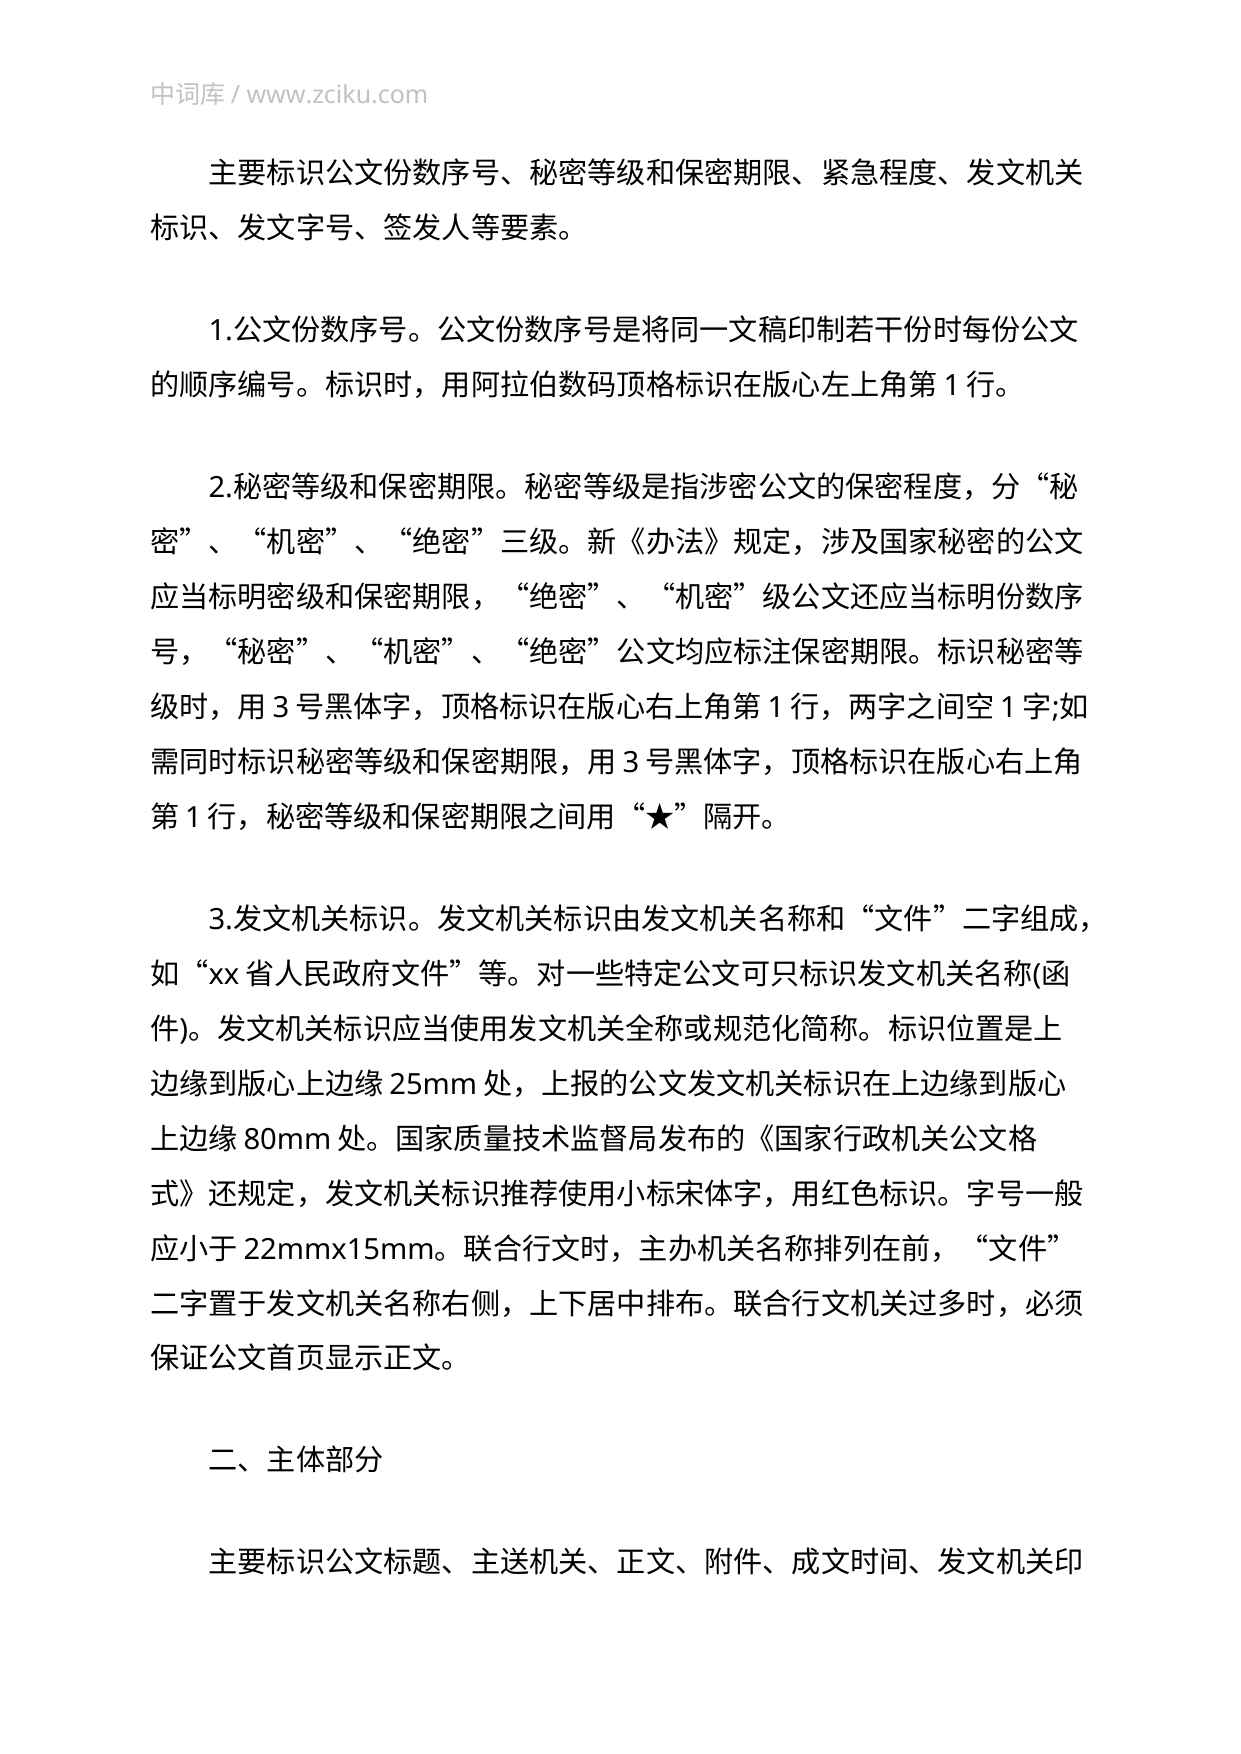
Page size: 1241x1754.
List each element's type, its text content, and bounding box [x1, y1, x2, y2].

text 1.公文份数序号。公文份数序号是将同一文稿印制若干份时每份公文的顺序编号。标识时，用阿拉伯数码顶格标识在版心左上角第1行。 [150, 307, 1090, 404]
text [150, 1539, 1090, 1581]
text 2.秘密等级和保密期限。秘密等级是指涉密公文的保密程度，分“秘密”、“机密”、“绝密”三级。新《办法》规定，涉及国家秘密的公文应当标明密级和保密期限，“绝密”、“机密”级公文还应当标明份数序号，“秘密”、“机密”、“绝密”公文均应标注保密期限。标识秘密等级时，用3号黑体字，顶格标识在版心右上角第1行，两字之间空1字;如需同时标识秘密等级和保密期限，用3号黑体字，顶格标识在版心右上角第1行，秘密等级和保密期限之间用“★”隔开。 [150, 464, 1090, 836]
text 二、主体部分 [150, 1437, 1090, 1479]
text 主要标识公文份数序号、秘密等级和保密期限、紧急程度、发文机关标识、发文字号、签发人等要素。 [150, 150, 1090, 247]
text 3.发文机关标识。发文机关标识由发文机关名称和“文件”二字组成，如“xx省人民政府文件”等。对一些特定公文可只标识发文机关名称(函件)。发文机关标识应当使用发文机关全称或规范化简称。标识位置是上边缘到版心上边缘25mm处，上报的公文发文机关标识在上边缘到版心上边缘80mm处。国家质量技术监督局发布的《国家行政机关公文格式》还规定，发文机关标识推荐使用小标宋体字，用红色标识。字号一般应小于22mmx15mm。联合行文时，主办机关名称排列在前，“文件”二字置于发文机关名称右侧，上下居中排布。联合行文机关过多时，必须保证公文首页显示正文。 [150, 895, 1090, 1377]
